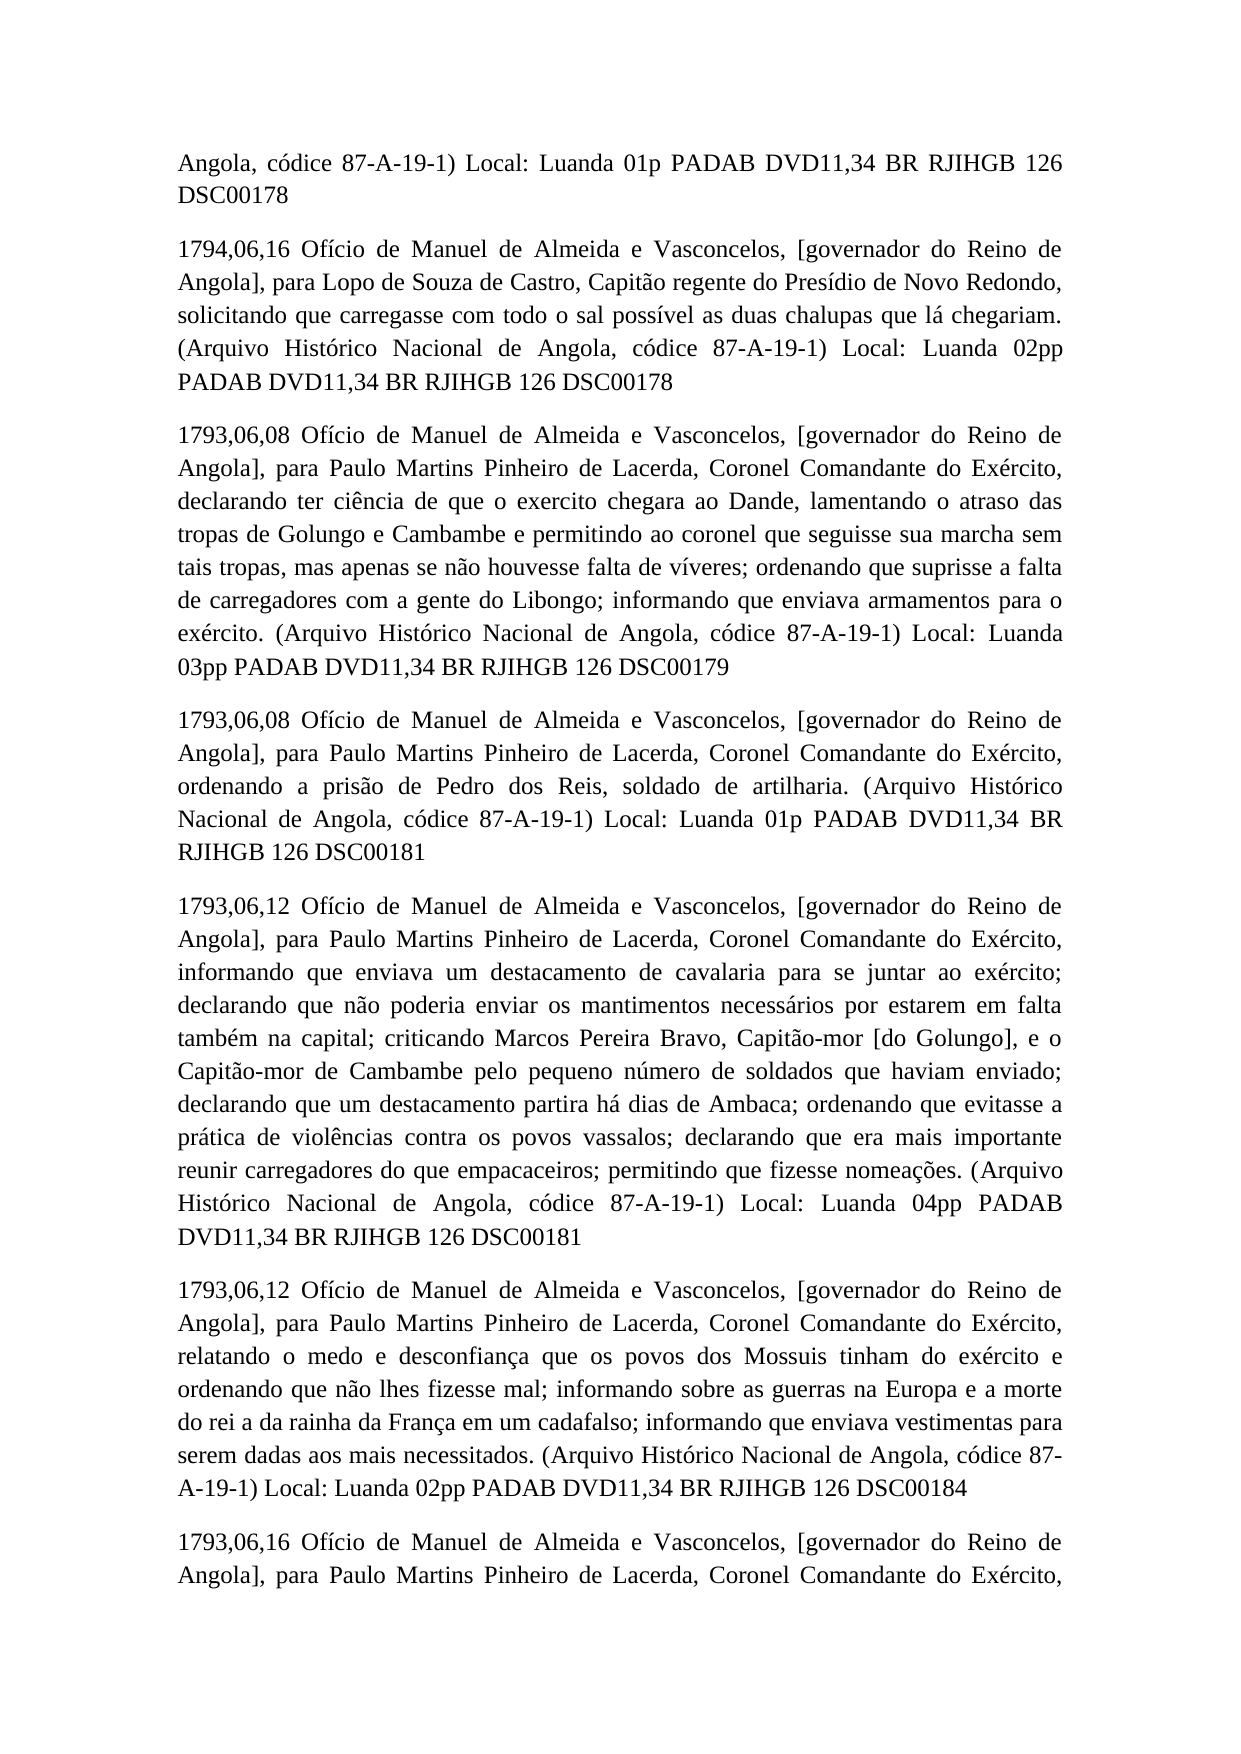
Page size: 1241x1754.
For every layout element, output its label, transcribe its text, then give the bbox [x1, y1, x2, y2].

text 1794,06,16 Ofício de Manuel de Almeida e Vasconcelos, [governador do Reino de Angola], para Lopo de Souza de Castro, Capitão regente do Presídio de Novo Redondo, solicitando que carregasse com todo o sal possível as duas chalupas que lá chegariam. (Arquivo Histórico Nacional de Angola, códice 87-A-19-1) Local: Luanda 02pp PADAB DVD11,34 BR RJIHGB 126 DSC00178 [177, 234, 1063, 395]
text 1793,06,08 Ofício de Manuel de Almeida e Vasconcelos, [governador do Reino de Angola], para Paulo Martins Pinheiro de Lacerda, Coronel Comandante do Exército, declarando ter ciência de que o exercito chegara ao Dande, lamentando o atraso das tropas de Golungo e Cambambe e permitindo ao coronel que seguisse sua marcha sem tais tropas, mas apenas se não houvesse falta de víveres; ordenando que suprisse a falta de carregadores com a gente do Libongo; informando que enviava armamentos para o exército. (Arquivo Histórico Nacional de Angola, códice 87-A-19-1) Local: Luanda 03pp PADAB DVD11,34 BR RJIHGB 126 DSC00179 [177, 420, 1063, 680]
text 1793,06,12 Ofício de Manuel de Almeida e Vasconcelos, [governador do Reino de Angola], para Paulo Martins Pinheiro de Lacerda, Coronel Comandante do Exército, informando que enviava um destacamento de cavalaria para se juntar ao exército; declarando que não poderia enviar os mantimentos necessários por estarem em falta também na capital; criticando Marcos Pereira Bravo, Capitão-mor [do Golungo], e o Capitão-mor de Cambambe pelo pequeno número de soldados que haviam enviado; declarando que um destacamento partira há dias de Ambaca; ordenando que evitasse a prática de violências contra os povos vassalos; declarando que era mais importante reunir carregadores do que empacaceiros; permitindo que fizesse nomeações. (Arquivo Histórico Nacional de Angola, códice 87-A-19-1) Local: Luanda 04pp PADAB DVD11,34 BR RJIHGB 126 DSC00181 [177, 891, 1063, 1250]
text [177, 148, 1063, 209]
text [177, 1527, 1063, 1589]
text 1793,06,12 Ofício de Manuel de Almeida e Vasconcelos, [governador do Reino de Angola], para Paulo Martins Pinheiro de Lacerda, Coronel Comandante do Exército, relatando o medo e desconfiança que os povos dos Mossuis tinham do exército e ordenando que não lhes fizesse mal; informando sobre as guerras na Europa e a morte do rei a da rainha da França em um cadafalso; informando que enviava vestimentas para serem dadas aos mais necessitados. (Arquivo Histórico Nacional de Angola, códice 87-A-19-1) Local: Luanda 02pp PADAB DVD11,34 BR RJIHGB 126 DSC00184 [177, 1275, 1063, 1502]
text 1793,06,08 Ofício de Manuel de Almeida e Vasconcelos, [governador do Reino de Angola], para Paulo Martins Pinheiro de Lacerda, Coronel Comandante do Exército, ordenando a prisão de Pedro dos Reis, soldado de artilharia. (Arquivo Histórico Nacional de Angola, códice 87-A-19-1) Local: Luanda 01p PADAB DVD11,34 BR RJIHGB 126 DSC00181 [177, 705, 1063, 866]
